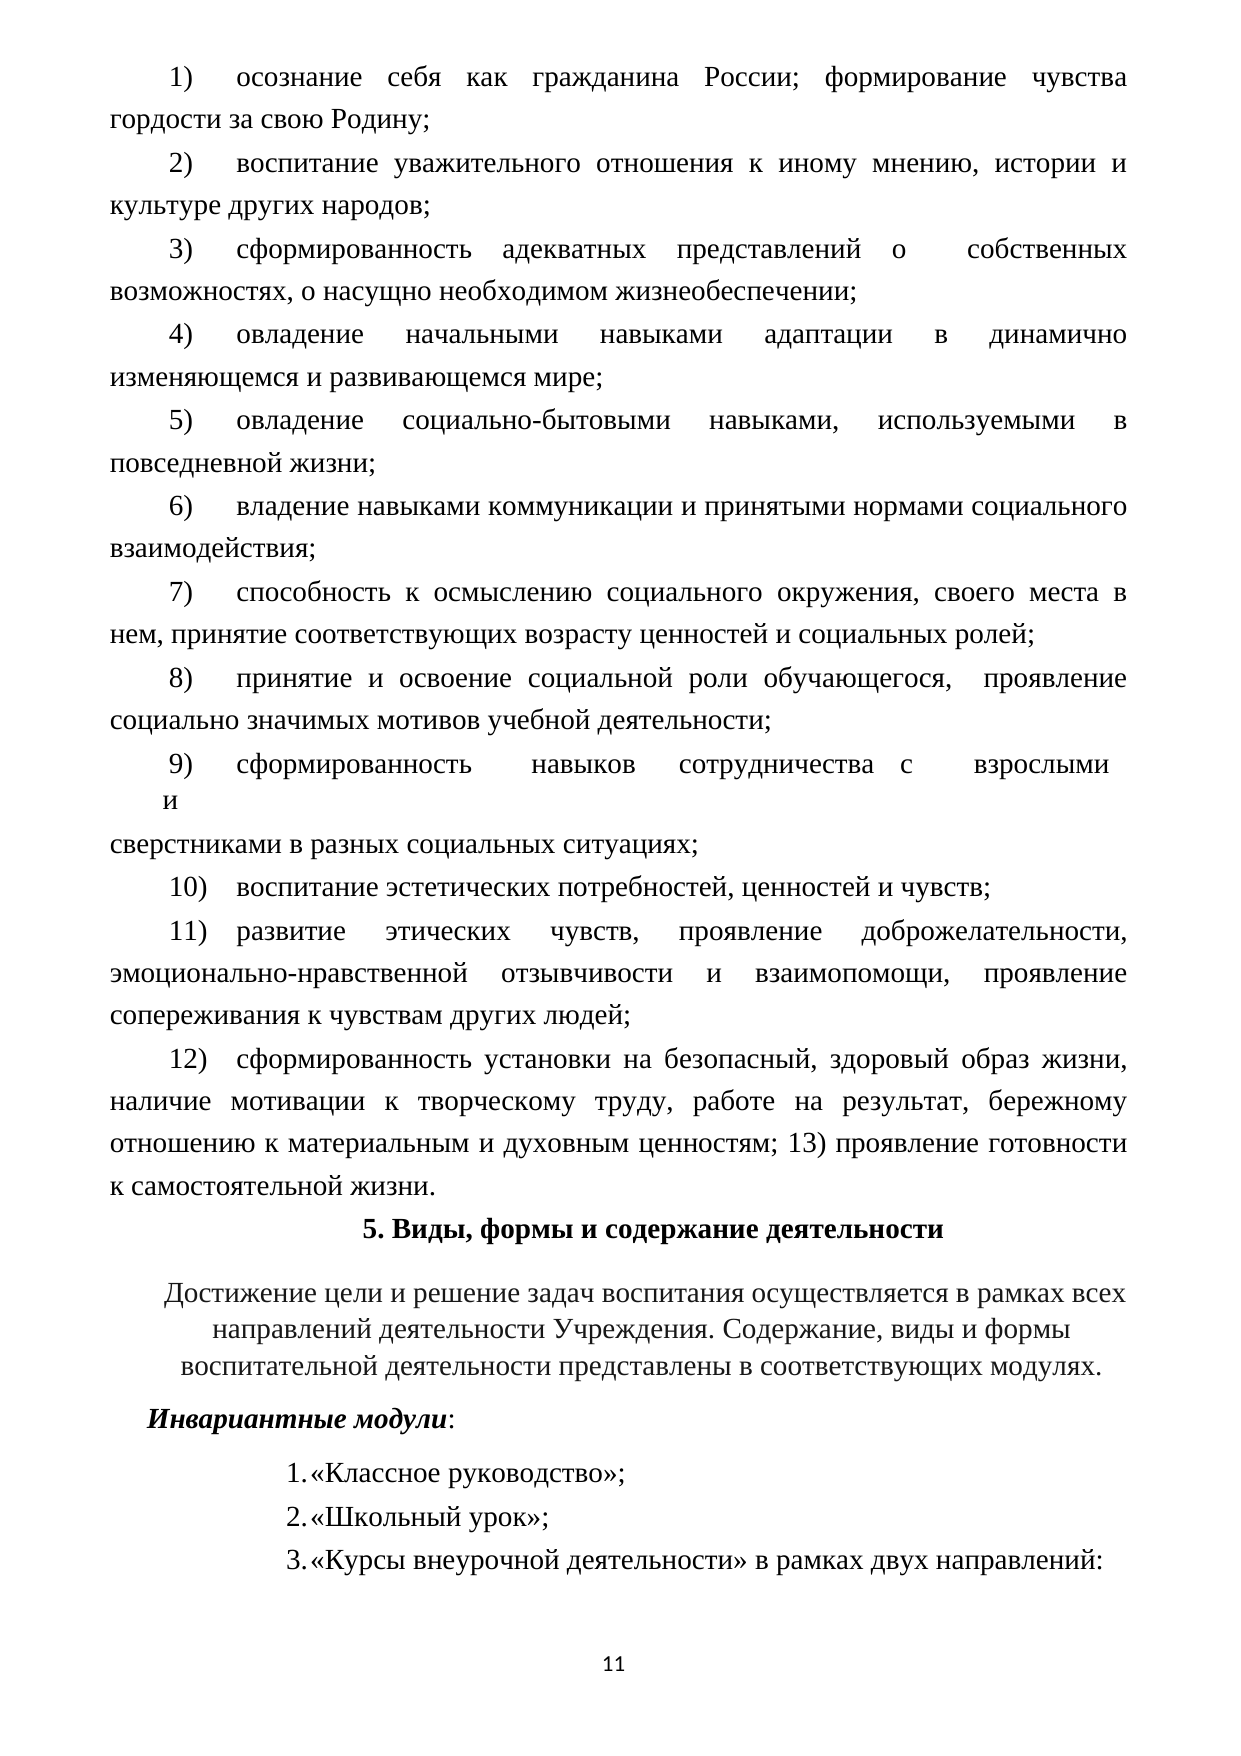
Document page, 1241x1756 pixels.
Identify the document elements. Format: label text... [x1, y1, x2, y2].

text Достижение цели и решение задач воспитания осуществляется в рамках всех направлений деятельности Учреждения. Содержание, виды и формы воспитательной деятельности представлены в соответствующих модулях. [147, 1275, 1136, 1381]
list сформированность установки на безопасный, здоровый образ жизни, наличие мотивации к творческому труду, работе на результат, бережному отношению к материальным и духовным ценностям; 13) проявление готовности к самостоятельной жизни. [109, 1041, 1128, 1201]
list способность к осмыслению социального окружения, своего места в нем, принятие соответствующих возрасту ценностей и социальных ролей; [109, 574, 1128, 650]
list воспитание уважительного отношения к иному мнению, истории и культуре других народов; [109, 145, 1128, 221]
list овладение социально-бытовыми навыками, используемыми в повседневной жизни; [109, 402, 1128, 478]
list владение навыками коммуникации и принятыми нормами социального взаимодействия; [109, 488, 1128, 564]
text Инвариантные модули: [147, 1401, 1136, 1435]
list «Курсы внеурочной деятельности» в рамках двух направлений: [213, 1542, 1128, 1576]
list сформированность адекватных представлений о собственных возможностях, о насущно необходимом жизнеобеспечении; [109, 231, 1128, 307]
list воспитание эстетических потребностей, ценностей и чувств; [109, 869, 1128, 903]
list овладение начальными навыками адаптации в динамично изменяющемся и развивающемся мире; [109, 317, 1128, 392]
text 5. Виды, формы и содержание деятельности [170, 1211, 1136, 1245]
list принятие и освоение социальной роли обучающегося, проявление социально значимых мотивов учебной деятельности; [109, 660, 1128, 736]
list «Классное руководство»; [213, 1455, 1128, 1489]
list «Школьный урок»; [213, 1499, 1128, 1532]
list осознание себя как гражданина России; формирование чувства гордости за свою Родину; [109, 59, 1128, 135]
list развитие этических чувств, проявление доброжелательности, эмоционально-нравственной отзывчивости и взаимопомощи, проявление сопереживания к чувствам других людей; [109, 913, 1128, 1031]
list сформированность навыков сотрудничества с взрослыми и [109, 746, 1128, 816]
text сверстниками в разных социальных ситуациях; [109, 826, 1128, 859]
